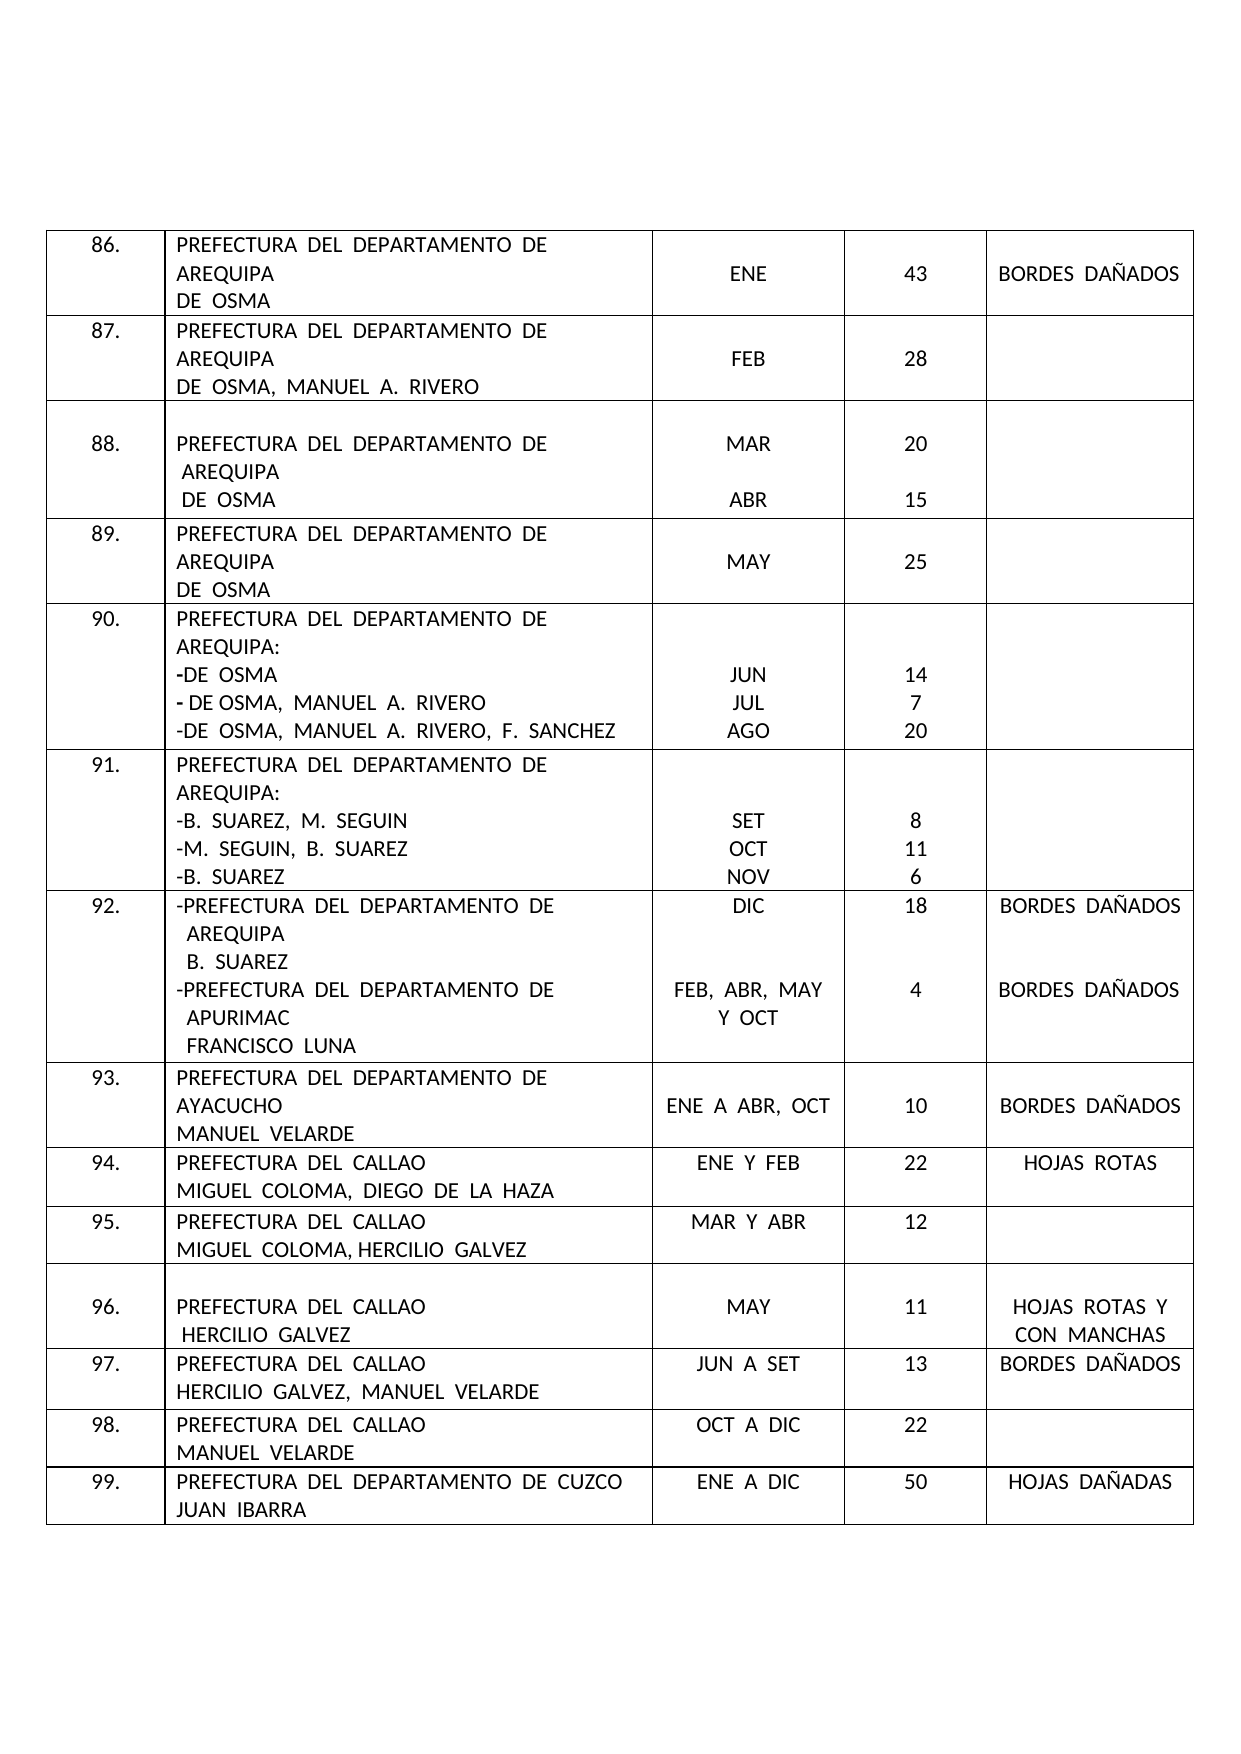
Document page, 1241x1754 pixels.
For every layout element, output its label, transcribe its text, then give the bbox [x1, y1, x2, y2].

table_cell 93. [47, 1063, 164, 1147]
table_cell [987, 1207, 1193, 1263]
table_cell ENE A DIC [653, 1468, 844, 1523]
table_cell PREFECTURA DEL DEPARTAMENTO DE AYACUCHO MANUEL VELARDE [166, 1063, 652, 1147]
table_cell MAY [653, 519, 844, 603]
table_cell HOJAS DAÑADAS [987, 1468, 1193, 1523]
table_cell BORDES DAÑADOS [987, 231, 1193, 315]
table_cell MAR ABR [653, 401, 844, 518]
table_cell FEB [653, 316, 844, 400]
table_cell [987, 604, 1193, 749]
table_cell 89. [47, 519, 164, 603]
table_cell 91. [47, 750, 164, 890]
table_cell ENE Y FEB [653, 1148, 844, 1206]
table_cell 13 [845, 1349, 986, 1409]
table_cell HOJAS ROTAS Y CON MANCHAS [987, 1264, 1193, 1348]
table_cell 87. [47, 316, 164, 400]
table_cell 86. [47, 231, 164, 315]
table_cell PREFECTURA DEL CALLAO HERCILIO GALVEZ [166, 1264, 652, 1348]
table_cell BORDES DAÑADOS [987, 1349, 1193, 1409]
table_cell 22 [845, 1148, 986, 1206]
table_cell BORDES DAÑADOS BORDES DAÑADOS [987, 891, 1193, 1062]
table_cell PREFECTURA DEL DEPARTAMENTO DE AREQUIPA DE OSMA, MANUEL A. RIVERO [166, 316, 652, 400]
table_cell -PREFECTURA DEL DEPARTAMENTO DE AREQUIPA B. SUAREZ -PREFECTURA DEL DEPARTAMENTO DE APURIMAC FRANCISCO LUNA [166, 891, 652, 1062]
table_cell PREFECTURA DEL DEPARTAMENTO DE AREQUIPA DE OSMA [166, 401, 652, 518]
table_cell BORDES DAÑADOS [987, 1063, 1193, 1147]
table_cell 88. [47, 401, 164, 518]
table_cell PREFECTURA DEL CALLAO HERCILIO GALVEZ, MANUEL VELARDE [166, 1349, 652, 1409]
table_cell 8 11 6 [845, 750, 986, 890]
table_cell PREFECTURA DEL DEPARTAMENTO DE AREQUIPA DE OSMA [166, 519, 652, 603]
table_cell 50 [845, 1468, 986, 1523]
table_cell PREFECTURA DEL CALLAO MIGUEL COLOMA, HERCILIO GALVEZ [166, 1207, 652, 1263]
table_cell [987, 750, 1193, 890]
table_cell 14 7 20 [845, 604, 986, 749]
table_cell [987, 519, 1193, 603]
table_cell MAY [653, 1264, 844, 1348]
table_cell 25 [845, 519, 986, 603]
table_cell [987, 401, 1193, 518]
table_cell SET OCT NOV [653, 750, 844, 890]
table_cell 28 [845, 316, 986, 400]
table_cell MAR Y ABR [653, 1207, 844, 1263]
table_cell 10 [845, 1063, 986, 1147]
table_cell 99. [47, 1468, 164, 1523]
table_cell 12 [845, 1207, 986, 1263]
table_cell 43 [845, 231, 986, 315]
table_cell OCT A DIC [653, 1410, 844, 1466]
table_cell PREFECTURA DEL DEPARTAMENTO DE AREQUIPA: -DE OSMA - DE OSMA, MANUEL A. RIVERO -DE OSMA, MANUEL A. RIVERO, F. SANCHEZ [166, 604, 652, 749]
table_cell PREFECTURA DEL DEPARTAMENTO DE CUZCO JUAN IBARRA [166, 1468, 652, 1523]
table_cell 18 4 [845, 891, 986, 1062]
table_cell HOJAS ROTAS [987, 1148, 1193, 1206]
table_cell ENE A ABR, OCT [653, 1063, 844, 1147]
table_cell 94. [47, 1148, 164, 1206]
table_cell ENE [653, 231, 844, 315]
table_cell 96. [47, 1264, 164, 1348]
table_cell 92. [47, 891, 164, 1062]
table_cell PREFECTURA DEL CALLAO MANUEL VELARDE [166, 1410, 652, 1466]
table_cell 97. [47, 1349, 164, 1409]
table_cell [987, 1410, 1193, 1466]
table_cell 98. [47, 1410, 164, 1466]
table_cell PREFECTURA DEL DEPARTAMENTO DE AREQUIPA: -B. SUAREZ, M. SEGUIN -M. SEGUIN, B. SUAREZ -B. SUAREZ [166, 750, 652, 890]
table_cell 90. [47, 604, 164, 749]
table_cell [987, 316, 1193, 400]
table_cell JUN A SET [653, 1349, 844, 1409]
table_cell 22 [845, 1410, 986, 1466]
table_cell 95. [47, 1207, 164, 1263]
table_cell DIC FEB, ABR, MAY Y OCT [653, 891, 844, 1062]
table_cell 11 [845, 1264, 986, 1348]
table_cell PREFECTURA DEL DEPARTAMENTO DE AREQUIPA DE OSMA [166, 231, 652, 315]
table_cell PREFECTURA DEL CALLAO MIGUEL COLOMA, DIEGO DE LA HAZA [166, 1148, 652, 1206]
table_cell 20 15 [845, 401, 986, 518]
table_cell JUN JUL AGO [653, 604, 844, 749]
